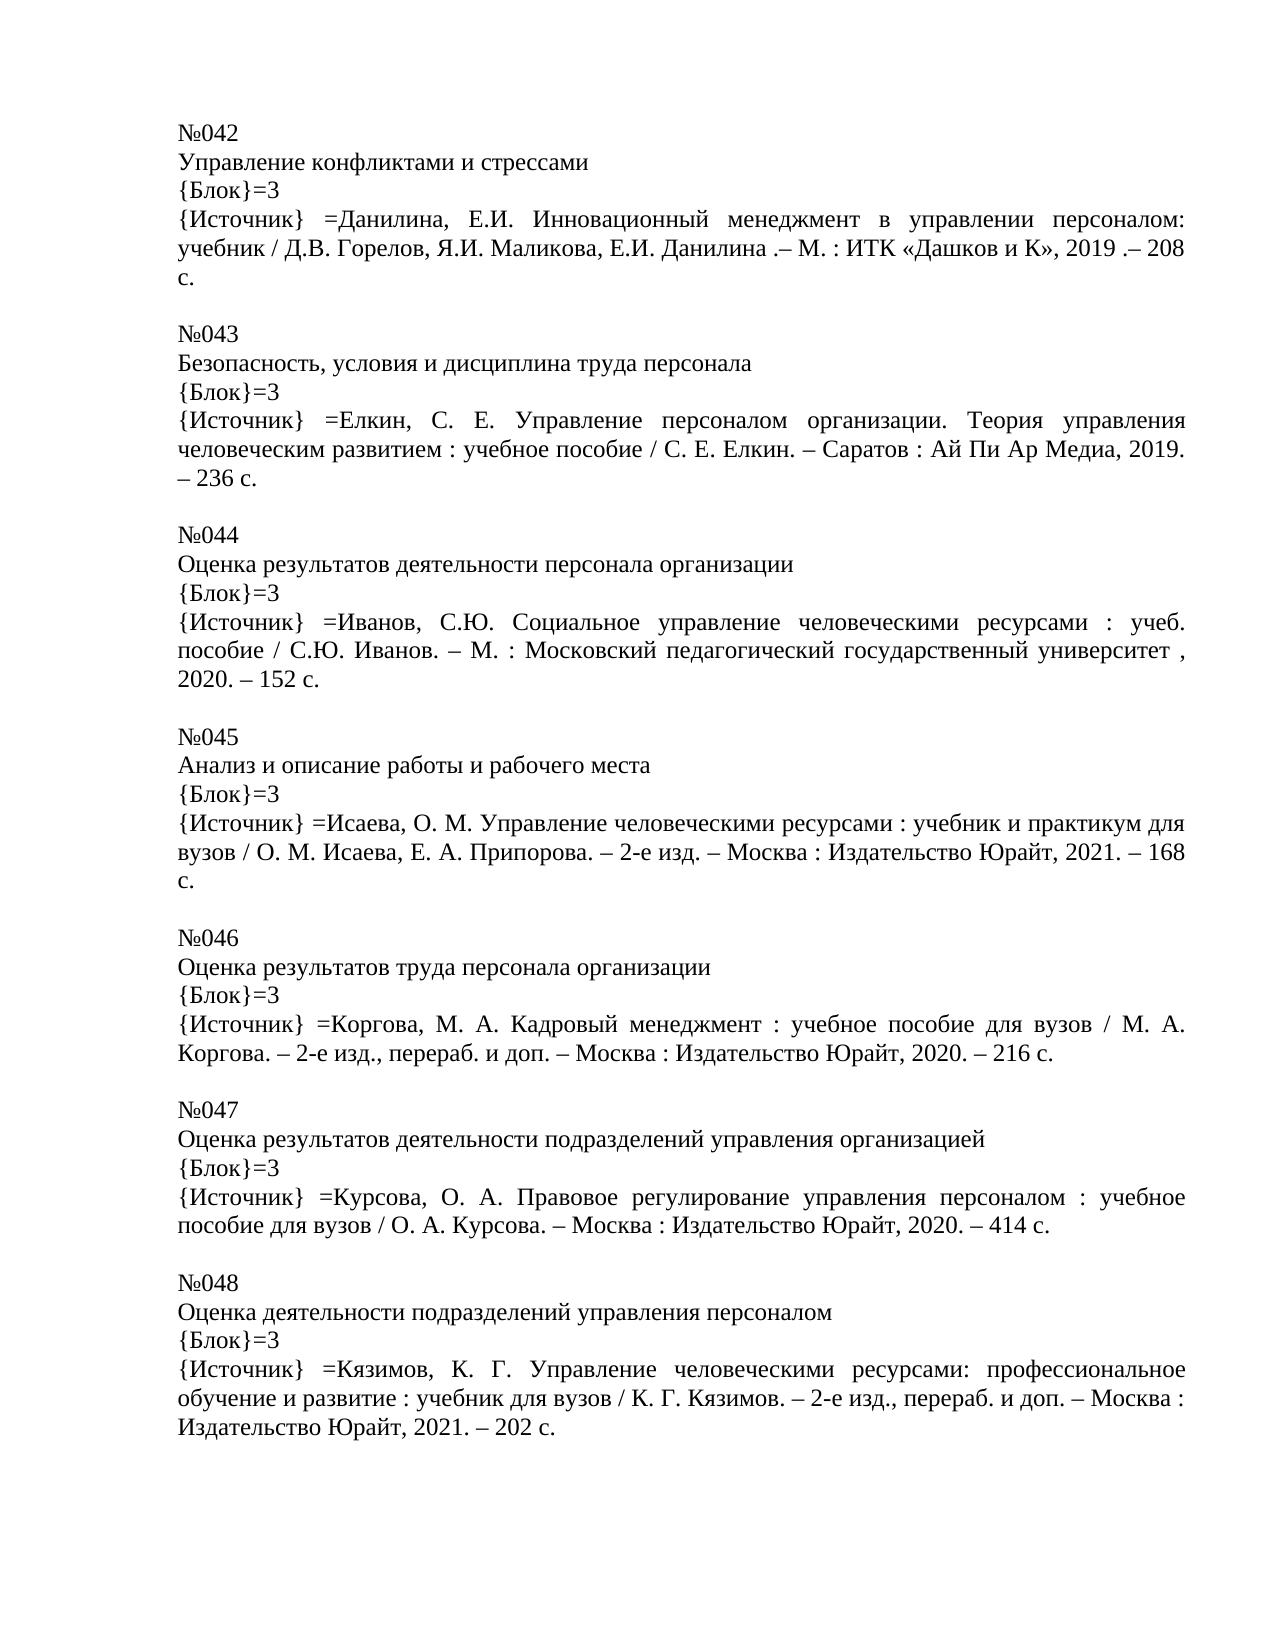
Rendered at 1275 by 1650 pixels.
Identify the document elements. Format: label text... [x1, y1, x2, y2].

text №047 [177, 1096, 1186, 1124]
text {Блок}=3 [177, 377, 1186, 406]
text Безопасность, условия и дисциплина труда персонала [177, 348, 1186, 377]
text {Блок}=3 [177, 1326, 1186, 1354]
text {Источник} =Коргова, М. А. Кадровый менеджмент : учебное пособие для вузов / М. А. Коргова. – 2-е изд., перераб. и доп. – Москва : Издательство Юрайт, 2020. – 216 с. [177, 1009, 1186, 1067]
text {Блок}=3 [177, 578, 1186, 607]
text №048 [177, 1268, 1186, 1297]
text №046 [177, 923, 1186, 952]
text №042 [177, 118, 1186, 147]
text {Источник} =Елкин, С. Е. Управление персоналом организации. Теория управления человеческим развитием : учебное пособие / С. Е. Елкин. – Саратов : Ай Пи Ар Медиа, 2019. – 236 c. [177, 406, 1186, 492]
text №043 [177, 319, 1186, 348]
text Оценка деятельности подразделений управления персоналом [177, 1297, 1186, 1326]
text {Блок}=3 [177, 1153, 1186, 1182]
text Оценка результатов деятельности подразделений управления организацией [177, 1124, 1186, 1153]
text {Источник} =Исаева, О. М. Управление человеческими ресурсами : учебник и практикум для вузов / О. М. Исаева, Е. А. Припорова. – 2-е изд. – Москва : Издательство Юрайт, 2021. – 168 с. [177, 808, 1186, 894]
text Оценка результатов труда персонала организации [177, 952, 1186, 981]
text {Источник} =Курсова, О. А. Правовое регулирование управления персоналом : учебное пособие для вузов / О. А. Курсова. – Москва : Издательство Юрайт, 2020. – 414 с. [177, 1182, 1186, 1239]
text {Блок}=3 [177, 779, 1186, 808]
text {Блок}=3 [177, 176, 1186, 204]
text {Источник} =Иванов, С.Ю. Социальное управление человеческими ресурсами : учеб. пособие / С.Ю. Иванов. – М. : Московский педагогический государственный университет , 2020. – 152 с. [177, 607, 1186, 693]
text Оценка результатов деятельности персонала организации [177, 549, 1186, 578]
text №045 [177, 722, 1186, 751]
text №044 [177, 521, 1186, 549]
text Анализ и описание работы и рабочего места [177, 751, 1186, 779]
text {Источник} =Кязимов, К. Г. Управление человеческими ресурсами: профессиональное обучение и развитие : учебник для вузов / К. Г. Кязимов. – 2-е изд., перераб. и доп. – Москва : Издательство Юрайт, 2021. – 202 с. [177, 1354, 1186, 1441]
text Управление конфликтами и стрессами [177, 147, 1186, 176]
text {Блок}=3 [177, 981, 1186, 1009]
text {Источник} =Данилина, Е.И. Инновационный менеджмент в управлении персоналом: учебник / Д.В. Горелов, Я.И. Маликова, Е.И. Данилина .– М. : ИТК «Дашков и К», 2019 .– 208 с. [177, 204, 1186, 291]
